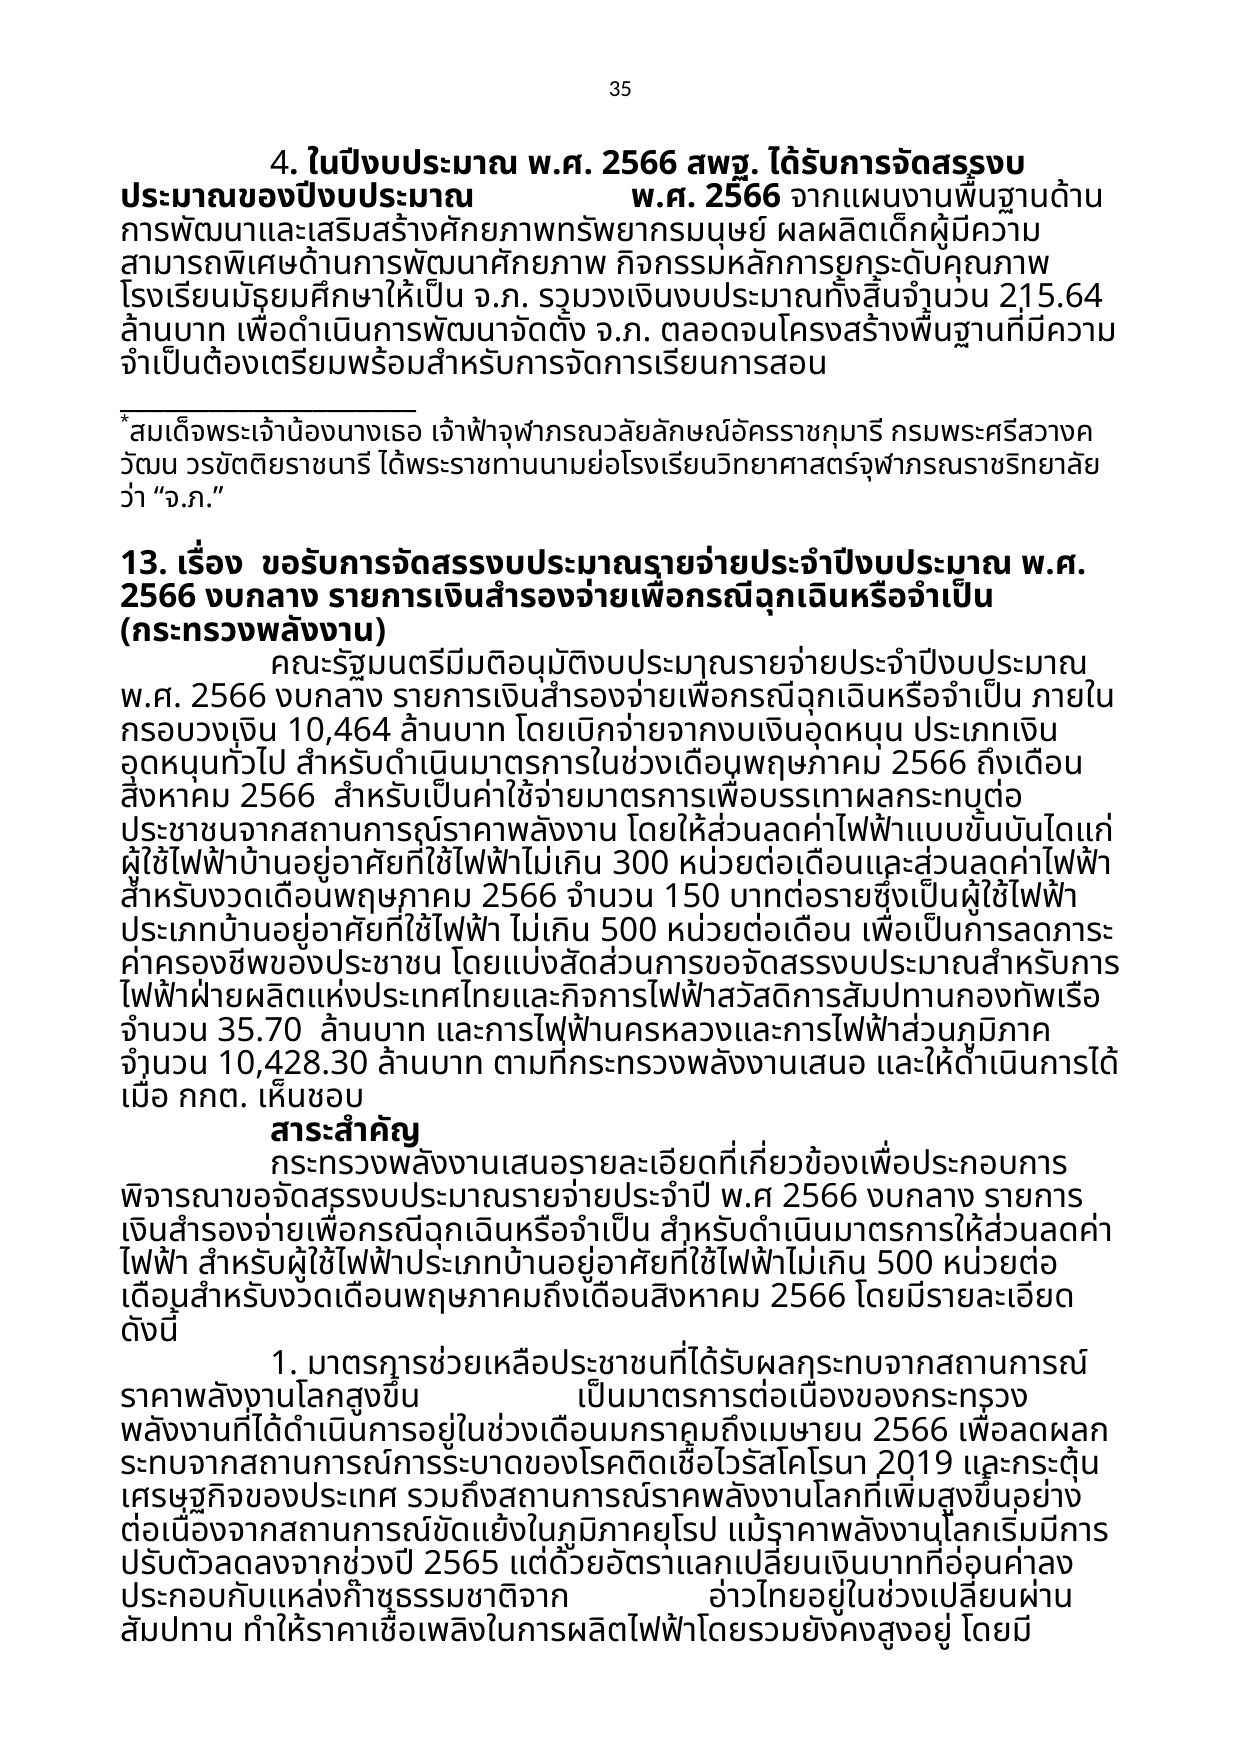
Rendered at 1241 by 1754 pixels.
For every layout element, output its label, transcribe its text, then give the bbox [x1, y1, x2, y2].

text สาระสำคัญ [120, 1114, 1120, 1148]
text 13. เรื่อง ขอรับการจัดสรรงบประมาณรายจ่ายประจำปีงบประมาณ พ.ศ. 2566 งบกลาง รายการเงินสำรองจ่ายเพื่อกรณีฉุกเฉินหรือจำเป็น (กระทรวงพลังงาน) [120, 548, 1120, 648]
text คณะรัฐมนตรีมีมติอนุมัติงบประมาณรายจ่ายประจำปีงบประมาณ พ.ศ. 2566 งบกลาง รายการเงินสำรองจ่ายเพื่อกรณีฉุกเฉินหรือจำเป็น ภายในกรอบวงเงิน 10,464 ล้านบาท โดยเบิกจ่ายจากงบเงินอุดหนุน ประเภทเงินอุดหนุนทั่วไป สำหรับดำเนินมาตรการในช่วงเดือนพฤษภาคม 2566 ถึงเดือนสิงหาคม 2566 สำหรับเป็นค่าใช้จ่ายมาตรการเพื่อบรรเทาผลกระทบต่อประชาชนจากสถานการณ์ราคาพลังงาน โดยให้ส่วนลดค่าไฟฟ้าแบบขั้นบันไดแก่ผู้ใช้ไฟฟ้าบ้านอยู่อาศัยที่ใช้ไฟฟ้าไม่เกิน 300 หน่วยต่อเดือนและส่วนลดค่าไฟฟ้าสำหรับงวดเดือนพฤษภาคม 2566 จำนวน 150 บาทต่อรายซึ่งเป็นผู้ใช้ไฟฟ้าประเภทบ้านอยู่อาศัยที่ใช้ไฟฟ้า ไม่เกิน 500 หน่วยต่อเดือน เพื่อเป็นการลดภาระค่าครองชีพของประชาชน โดยแบ่งสัดส่วนการขอจัดสรรงบประมาณสำหรับการไฟฟ้าฝ่ายผลิตแห่งประเทศไทยและกิจการไฟฟ้าสวัสดิการสัมปทานกองทัพเรือ จำนวน 35.70 ล้านบาท และการไฟฟ้านครหลวงและการไฟฟ้าส่วนภูมิภาค จำนวน 10,428.30 ล้านบาท ตามที่กระทรวงพลังงานเสนอ และให้ดำเนินการได้เมื่อ กกต. เห็นชอบ [120, 648, 1120, 1114]
text *สมเด็จพระเจ้าน้องนางเธอ เจ้าฟ้าจุฬาภรณวลัยลักษณ์อัครราชกุมารี กรมพระศรีสวางควัฒน วรขัตติยราชนารี ได้พระราชทานนามย่อโรงเรียนวิทยาศาสตร์จุฬาภรณราชริทยาลัยว่า “จ.ภ.” [120, 414, 1120, 514]
text 4. ในปีงบประมาณ พ.ศ. 2566 สพฐ. ได้รับการจัดสรรงบประมาณของปีงบประมาณ พ.ศ. 2566 จากแผนงานพื้นฐานด้านการพัฒนาและเสริมสร้างศักยภาพทรัพยากรมนุษย์ ผลผลิตเด็กผู้มีความสามารถพิเศษด้านการพัฒนาศักยภาพ กิจกรรมหลักการยกระดับคุณภาพโรงเรียนมัธยมศึกษาให้เป็น จ.ภ. รวมวงเงินงบประมาณทั้งสิ้นจำนวน 215.64 ล้านบาท เพื่อดำเนินการพัฒนาจัดตั้ง จ.ภ. ตลอดจนโครงสร้างพื้นฐานที่มีความจำเป็นต้องเตรียมพร้อมสำหรับการจัดการเรียนการสอน [120, 148, 1120, 381]
text ____________________ [120, 381, 1120, 414]
text กระทรวงพลังงานเสนอรายละเอียดที่เกี่ยวข้องเพื่อประกอบการพิจารณาขอจัดสรรงบประมาณรายจ่ายประจำปี พ.ศ 2566 งบกลาง รายการเงินสำรองจ่ายเพื่อกรณีฉุกเฉินหรือจำเป็น สำหรับดำเนินมาตรการให้ส่วนลดค่าไฟฟ้า สำหรับผู้ใช้ไฟฟ้าประเภทบ้านอยู่อาศัยที่ใช้ไฟฟ้าไม่เกิน 500 หน่วยต่อเดือนสำหรับงวดเดือนพฤษภาคมถึงเดือนสิงหาคม 2566 โดยมีรายละเอียด ดังนี้ [120, 1148, 1120, 1348]
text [120, 1348, 1120, 1648]
